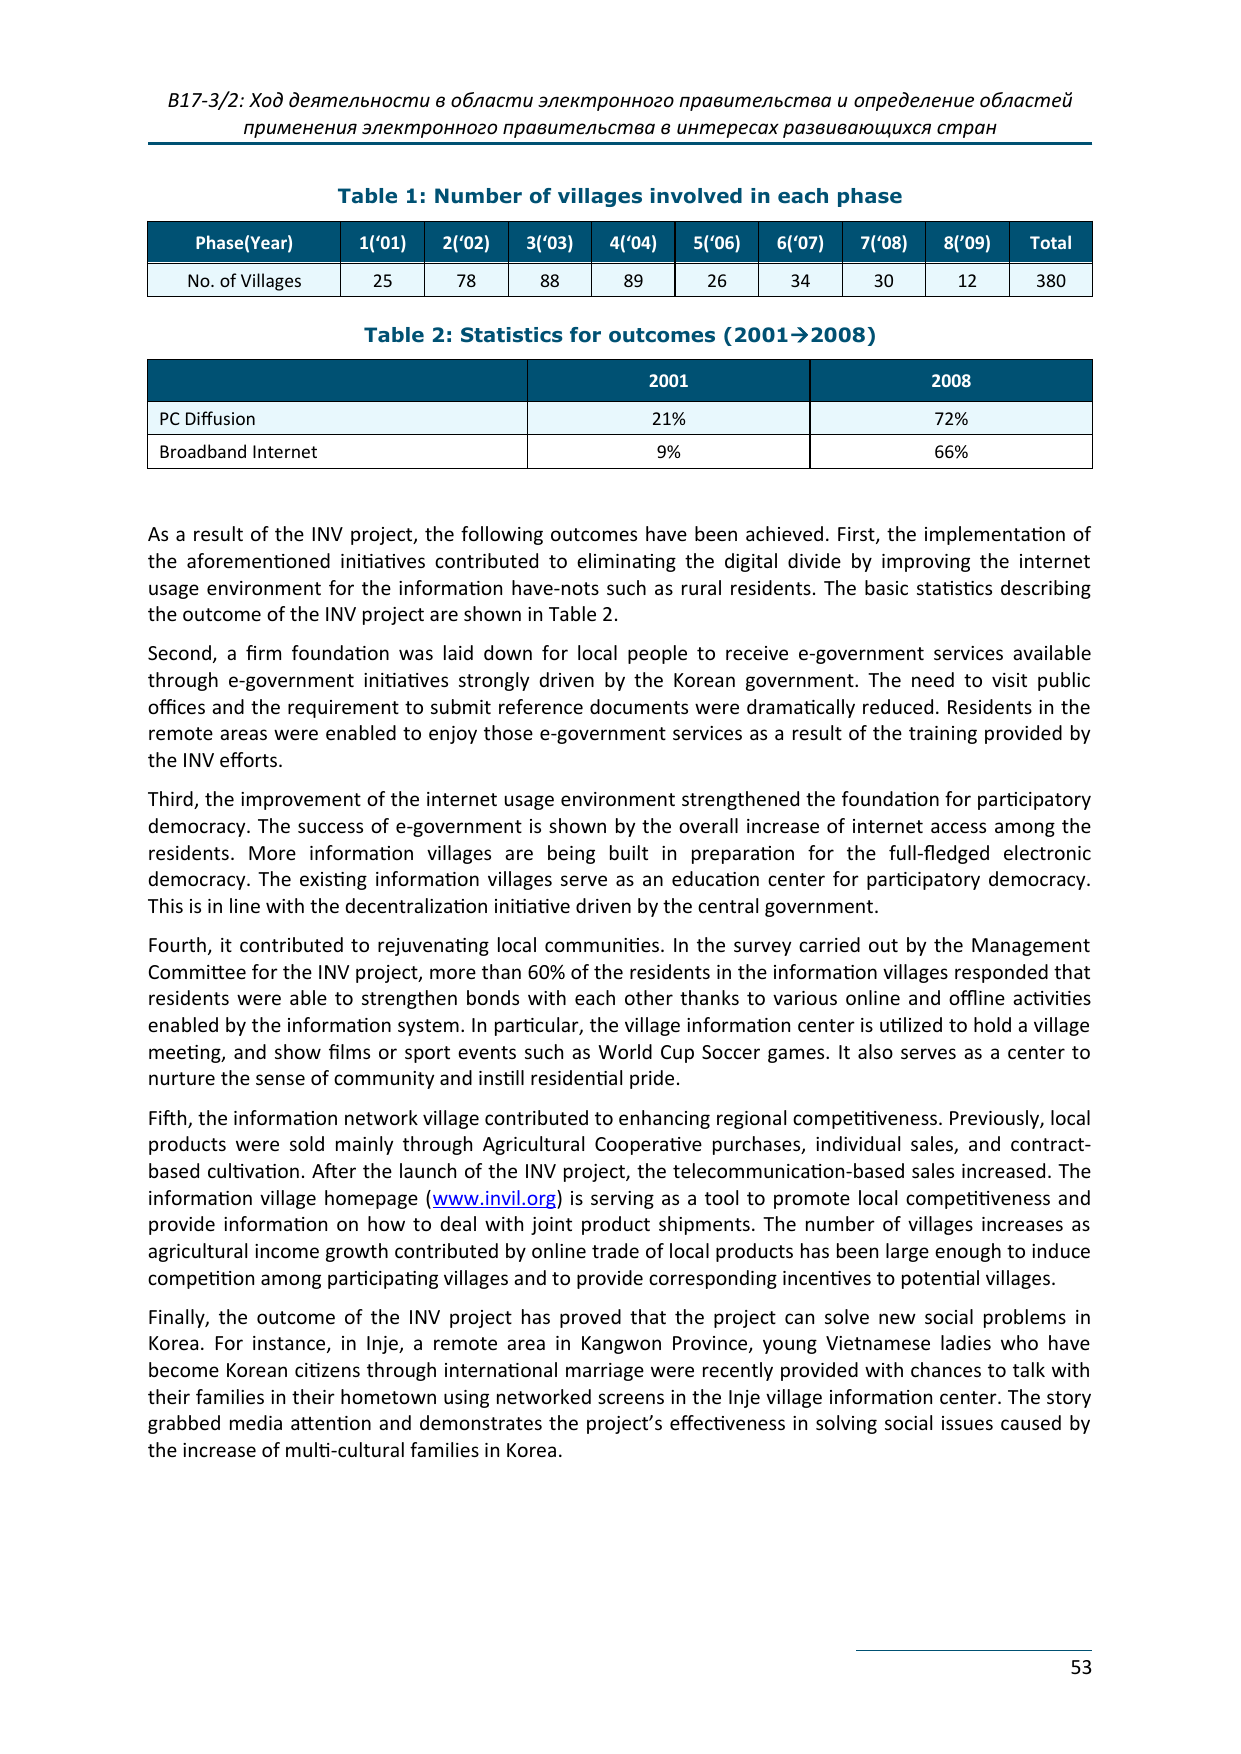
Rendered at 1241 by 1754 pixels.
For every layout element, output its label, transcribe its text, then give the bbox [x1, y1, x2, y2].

table_header 3(‘03) [509, 222, 591, 262]
table_cell 30 [843, 264, 925, 296]
table_header 5(‘06) [676, 222, 758, 262]
table_header 2(‘02) [425, 222, 508, 262]
table_cell 21% [528, 402, 809, 434]
text Fifth, the information network village contributed to enhancing regional competitiveness. Previously, local products were sold mainly through Agricultural Cooperative purchases, individual sales, and contract-based cultivation. After the launch of the INV project, the telecommunication-based sales increased. The information village homepage (www.invil.org) is serving as a tool to promote local competitiveness and provide information on how to deal with joint product shipments. The number of villages increases as agricultural income growth contributed by online trade of local products has been large enough to induce competition among participating villages and to provide corresponding incentives to potential villages. [148, 1104, 1092, 1290]
table_cell 34 [759, 264, 842, 296]
table_cell 78 [425, 264, 508, 296]
table_header 2001 [528, 360, 809, 401]
table_cell PC Diffusion [148, 402, 527, 434]
table_cell 380 [1010, 264, 1092, 296]
table_cell No. of Villages [148, 264, 340, 296]
table_cell 72% [811, 402, 1092, 434]
table_header 8(’09) [926, 222, 1009, 262]
table_header 4(‘04) [592, 222, 674, 262]
table_cell Broadband Internet [148, 435, 527, 468]
text Fourth, it contributed to rejuvenating local communities. In the survey carried out by the Management Committee for the INV project, more than 60% of the residents in the information villages responded that residents were able to strengthen bonds with each other thanks to various online and offline activities enabled by the information system. In particular, the village information center is utilized to hold a village meeting, and show films or sport events such as World Cup Soccer games. It also serves as a center to nurture the sense of community and instill residential pride. [148, 931, 1092, 1091]
table_cell 12 [926, 264, 1009, 296]
table_header 7(‘08) [843, 222, 925, 262]
text As a result of the INV project, the following outcomes have been achieved. First, the implementation of the aforementioned initiatives contributed to eliminating the digital divide by improving the internet usage environment for the information have-nots such as rural residents. The basic statistics describing the outcome of the INV project are shown in Table 2. [148, 520, 1092, 627]
table_cell 89 [592, 264, 674, 296]
text Second, a firm foundation was laid down for local people to receive e-government services available through e-government initiatives strongly driven by the Korean government. The need to visit public offices and the requirement to submit reference documents were dramatically reduced. Residents in the remote areas were enabled to enjoy those e-government services as a result of the training provided by the INV efforts. [148, 639, 1092, 773]
table_header Total [1010, 222, 1092, 262]
table_cell 66% [811, 435, 1092, 468]
table_header 2008 [811, 360, 1092, 401]
table_cell 25 [341, 264, 424, 296]
table_cell 26 [676, 264, 758, 296]
table_header 1(‘01) [341, 222, 424, 262]
table_header [148, 360, 527, 401]
table_cell 9% [528, 435, 809, 468]
text Third, the improvement of the internet usage environment strengthened the foundation for participatory democracy. The success of e-government is shown by the overall increase of internet access among the residents. More information villages are being built in preparation for the full-fledged electronic democracy. The existing information villages serve as an education center for participatory democracy. This is in line with the decentralization initiative driven by the central government. [148, 785, 1092, 919]
title Table 1: Number of villages involved in each phase [148, 184, 1092, 208]
title Table 2: Statistics for outcomes (20012008) [148, 322, 1092, 346]
table_header Phase(Year) [148, 222, 340, 262]
text Finally, the outcome of the INV project has proved that the project can solve new social problems in Korea. For instance, in Inje, a remote area in Kangwon Province, young Vietnamese ladies who have become Korean citizens through international marriage were recently provided with chances to talk with their families in their hometown using networked screens in the Inje village information center. The story grabbed media attention and demonstrates the project’s effectiveness in solving social issues caused by the increase of multi-cultural families in Korea. [148, 1303, 1092, 1463]
table_cell 88 [509, 264, 591, 296]
table_header 6(‘07) [759, 222, 842, 262]
